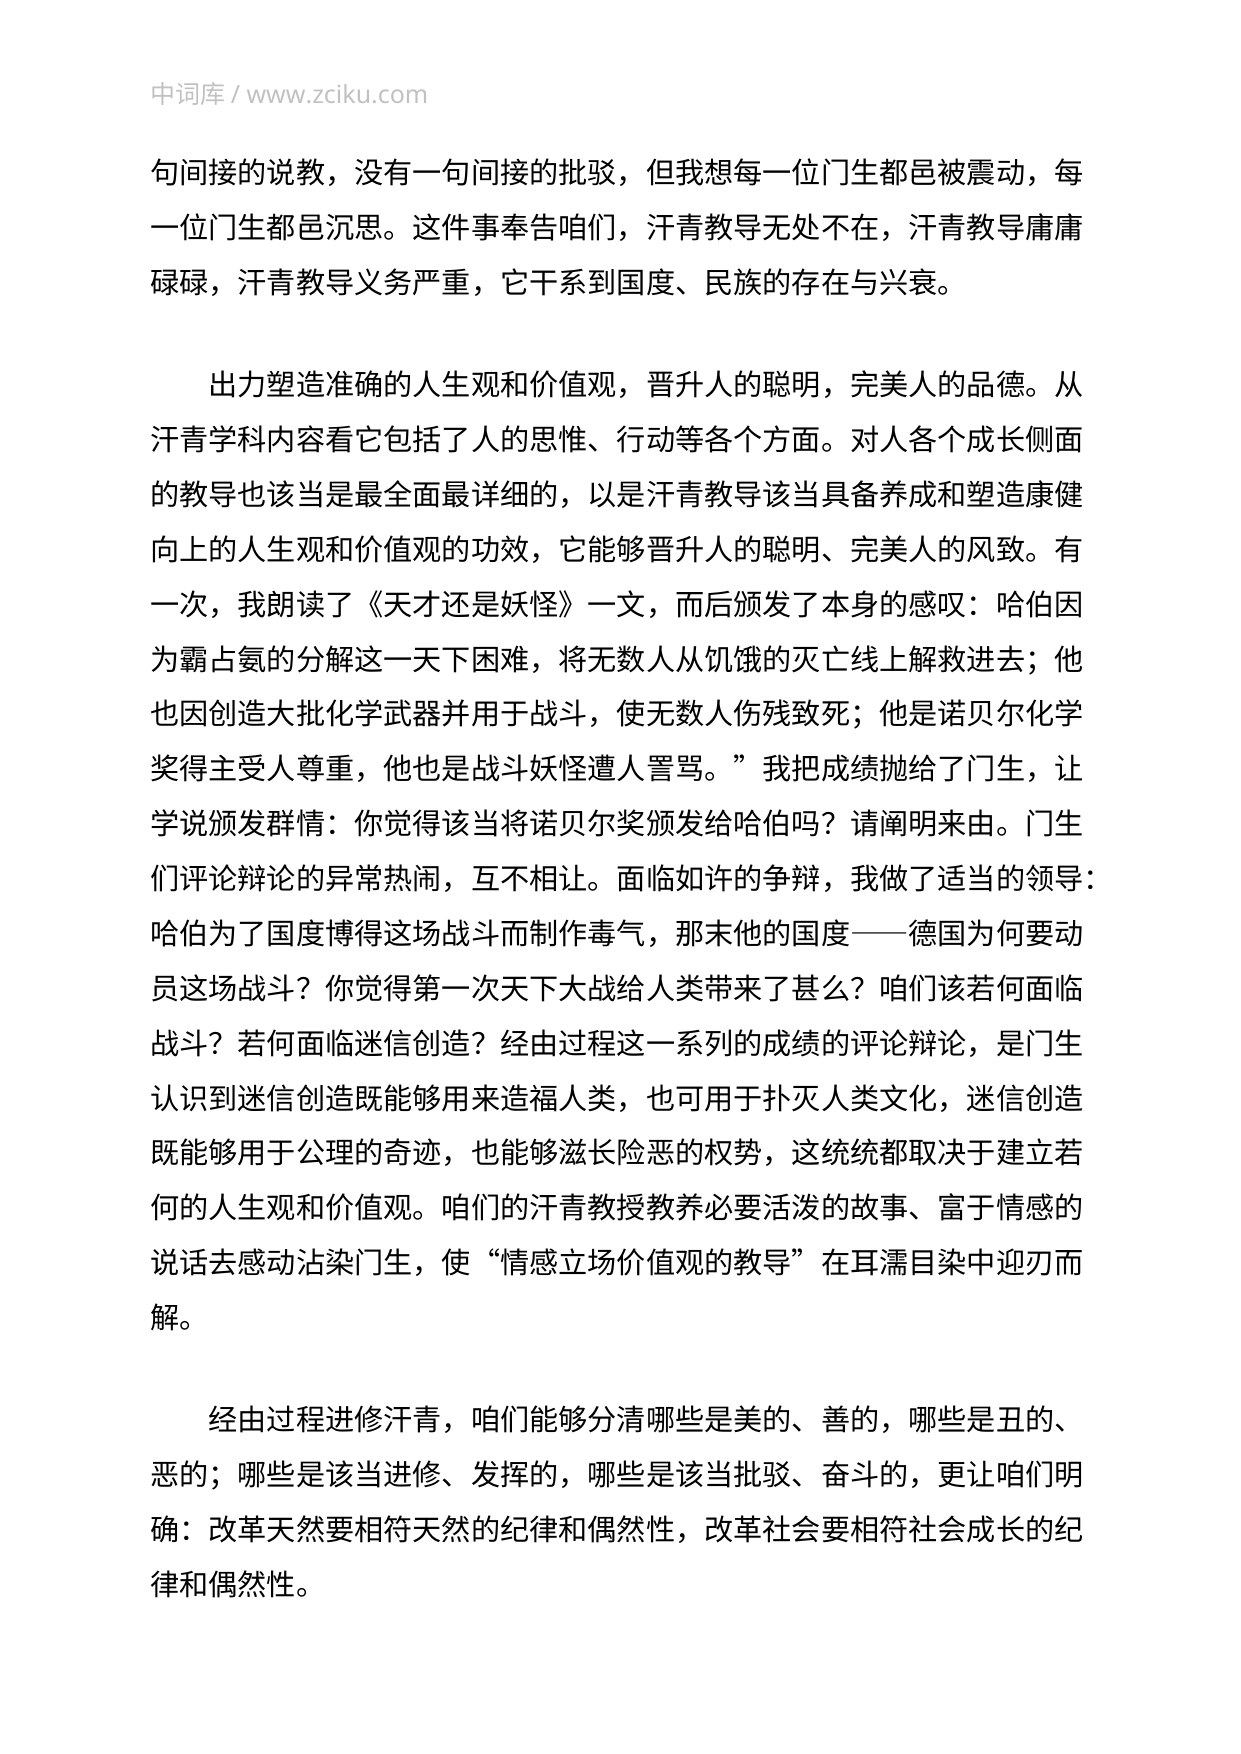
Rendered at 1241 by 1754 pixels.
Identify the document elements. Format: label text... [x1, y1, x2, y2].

text 经由过程进修汗青，咱们能够分清哪些是美的、善的，哪些是丑的、恶的；哪些是该当进修、发挥的，哪些是该当批驳、奋斗的，更让咱们明确：改革天然要相符天然的纪律和偶然性，改革社会要相符社会成长的纪律和偶然性。 [150, 1397, 1090, 1603]
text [150, 150, 1090, 302]
text 出力塑造准确的人生观和价值观，晋升人的聪明，完美人的品德。从汗青学科内容看它包括了人的思惟、行动等各个方面。对人各个成长侧面的教导也该当是最全面最详细的，以是汗青教导该当具备养成和塑造康健向上的人生观和价值观的功效，它能够晋升人的聪明、完美人的风致。有一次，我朗读了《天才还是妖怪》一文，而后颁发了本身的感叹：哈伯因为霸占氨的分解这一天下困难，将无数人从饥饿的灭亡线上解救进去；他也因创造大批化学武器并用于战斗，使无数人伤残致死；他是诺贝尔化学奖得主受人尊重，他也是战斗妖怪遭人詈骂。”我把成绩抛给了门生，让学说颁发群情：你觉得该当将诺贝尔奖颁发给哈伯吗？请阐明来由。门生们评论辩论的异常热闹，互不相让。面临如许的争辩，我做了适当的领导：哈伯为了国度博得这场战斗而制作毒气，那末他的国度——德国为何要动员这场战斗？你觉得第一次天下大战给人类带来了甚么？咱们该若何面临战斗？若何面临迷信创造？经由过程这一系列的成绩的评论辩论，是门生认识到迷信创造既能够用来造福人类，也可用于扑灭人类文化，迷信创造既能够用于公理的奇迹，也能够滋长险恶的权势，这统统都取决于建立若何的人生观和价值观。咱们的汗青教授教养必要活泼的故事、富于情感的说话去感动沾染门生，使“情感立场价值观的教导”在耳濡目染中迎刃而解。 [150, 362, 1090, 1337]
